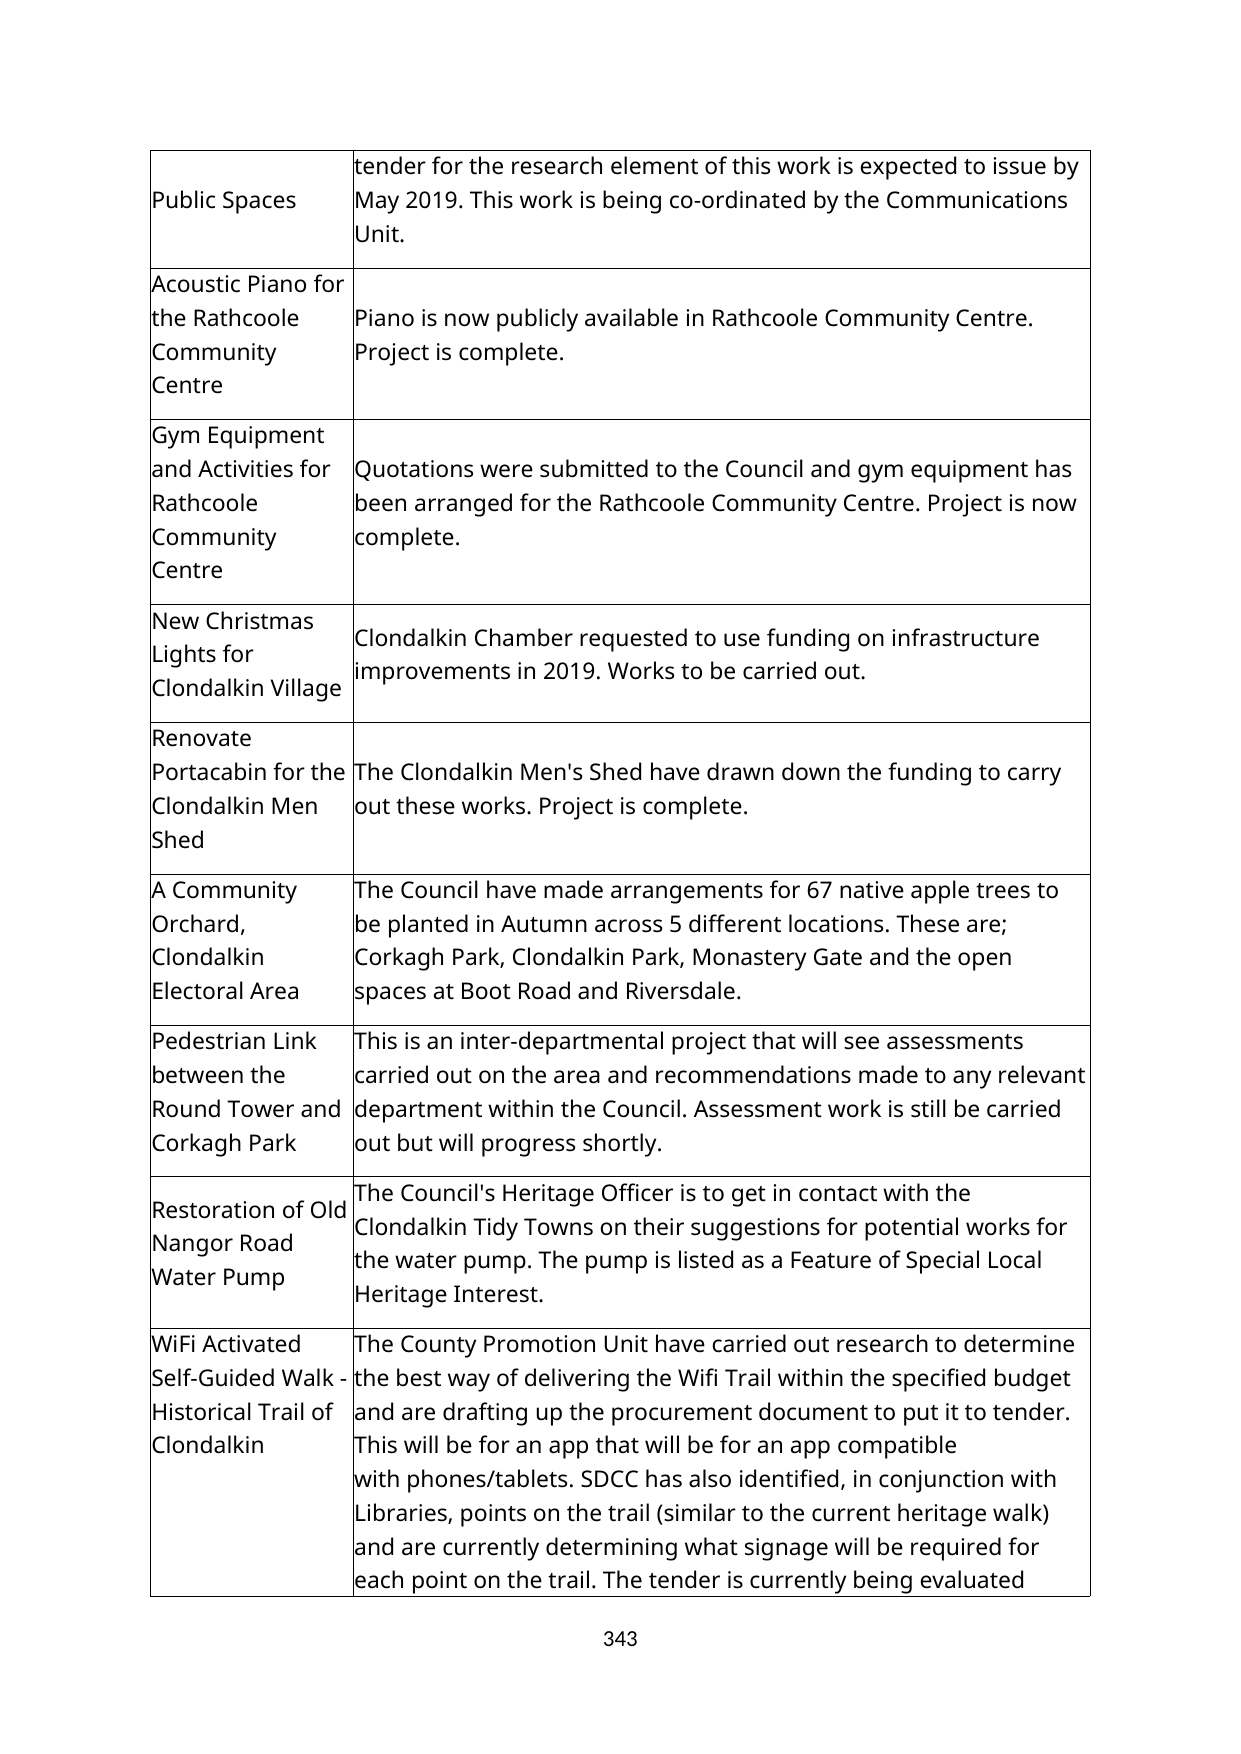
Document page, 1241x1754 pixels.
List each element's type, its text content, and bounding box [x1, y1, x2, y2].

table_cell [151, 1329, 353, 1596]
table_cell Quotations were submitted to the Council and gym equipment has been arranged for the Rathcoole Community Centre. Project is now complete. [354, 420, 1090, 604]
table_cell Gym Equipment and Activities for Rathcoole Community Centre [151, 420, 353, 604]
table_cell A Community Orchard, Clondalkin Electoral Area [151, 875, 353, 1025]
table_cell The Council have made arrangements for 67 native apple trees to be planted in Autumn across 5 different locations. These are; Corkagh Park, Clondalkin Park, Monastery Gate and the open spaces at Boot Road and Riversdale. [354, 875, 1090, 1025]
table_cell Piano is now publicly available in Rathcoole Community Centre. Project is complete. [354, 269, 1090, 419]
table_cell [354, 151, 1090, 268]
table_cell Acoustic Piano for the Rathcoole Community Centre [151, 269, 353, 419]
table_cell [151, 151, 353, 268]
table_cell Pedestrian Link between the Round Tower and Corkagh Park [151, 1026, 353, 1176]
table_cell This is an inter-departmental project that will see assessments carried out on the area and recommendations made to any relevant department within the Council. Assessment work is still be carried out but will progress shortly. [354, 1026, 1090, 1176]
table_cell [354, 1329, 1090, 1596]
table_cell Clondalkin Chamber requested to use funding on infrastructure improvements in 2019. Works to be carried out. [354, 605, 1090, 722]
table_cell The Clondalkin Men's Shed have drawn down the funding to carry out these works. Project is complete. [354, 723, 1090, 873]
table_cell Restoration of Old Nangor Road Water Pump [151, 1177, 353, 1328]
table_cell The Council's Heritage Officer is to get in contact with the Clondalkin Tidy Towns on their suggestions for potential works for the water pump. The pump is listed as a Feature of Special Local Heritage Interest. [354, 1177, 1090, 1328]
table_cell New Christmas Lights for Clondalkin Village [151, 605, 353, 722]
table_cell Renovate Portacabin for the Clondalkin Men Shed [151, 723, 353, 873]
